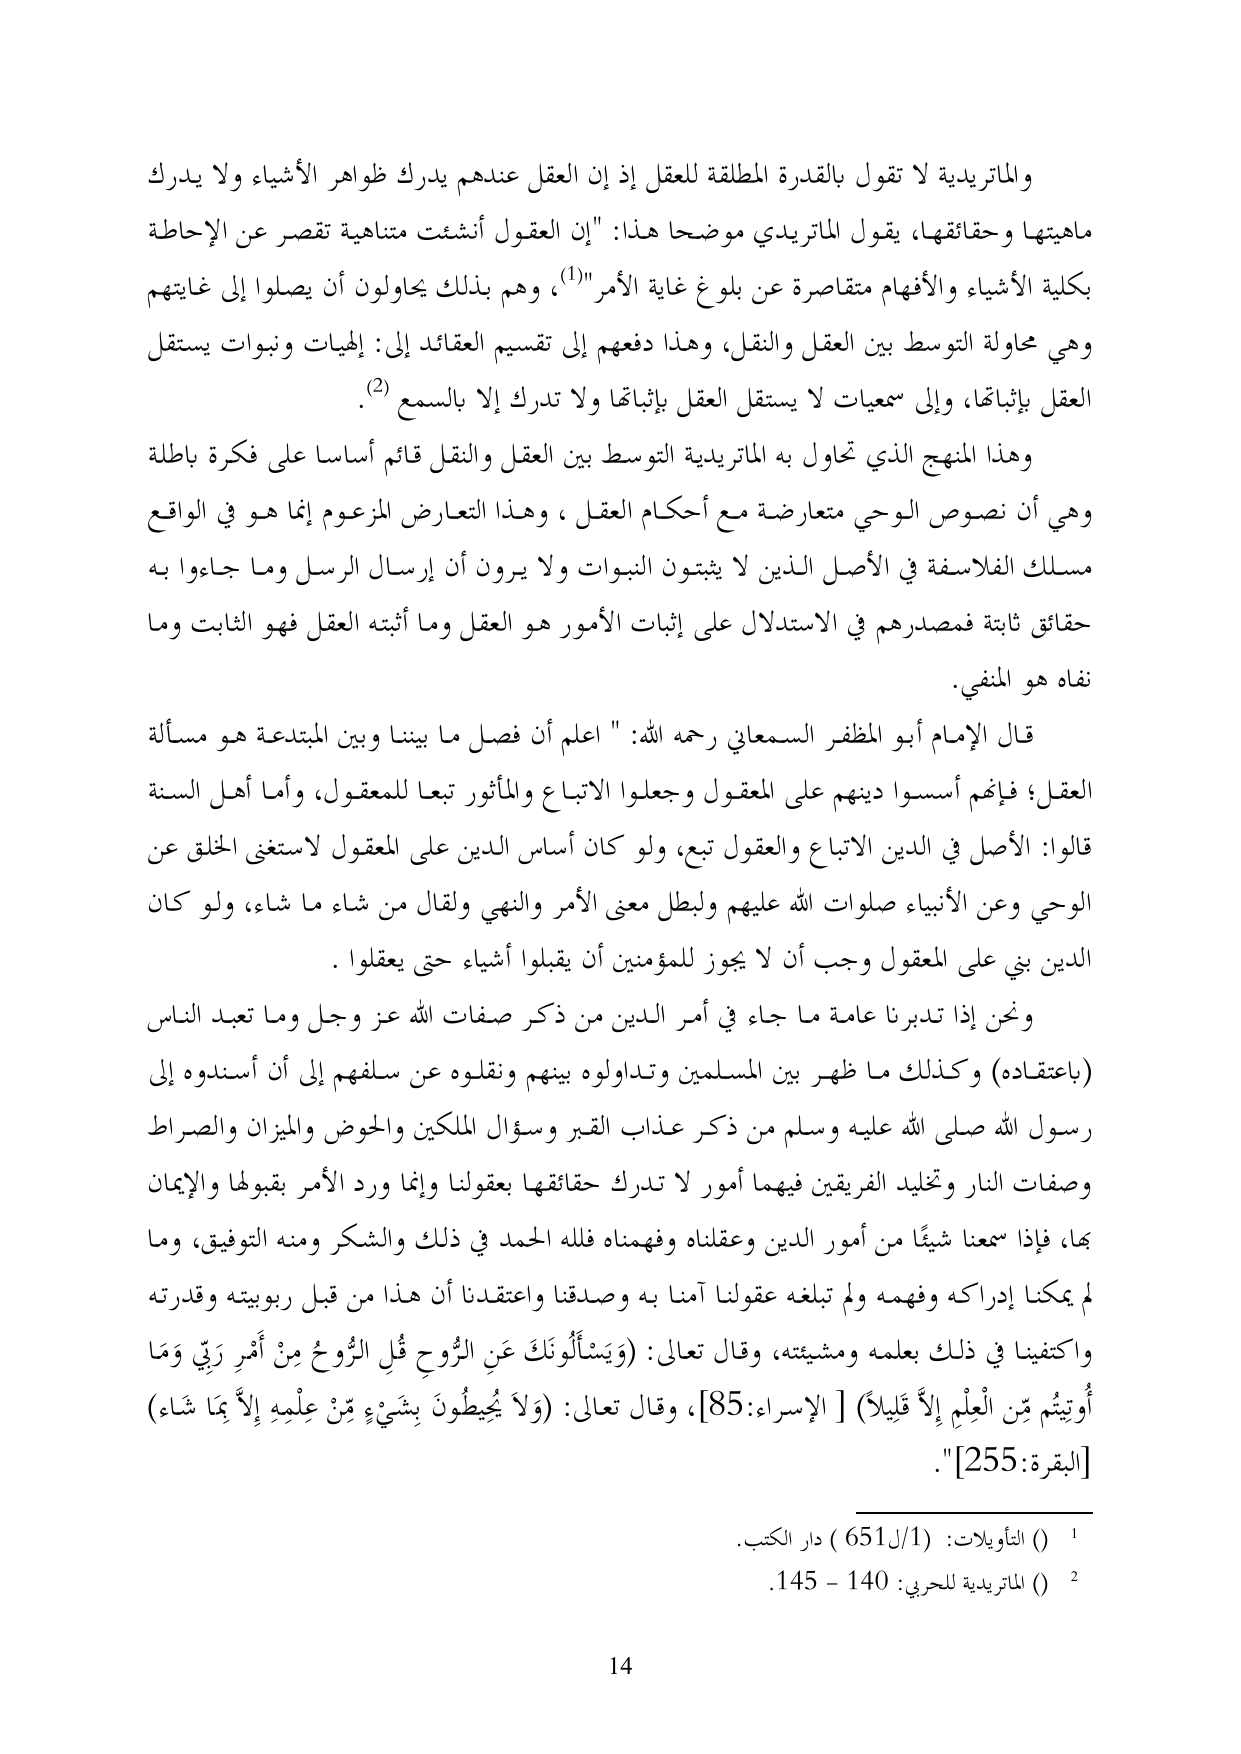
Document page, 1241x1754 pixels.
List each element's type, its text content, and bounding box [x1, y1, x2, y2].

text ونحن إذا تدبرنا عامة ما جاء في أمر الدين من ذكر صفات الله عز وجل وما تعبد الناس (باعتقاده) وكذلك ما ظهر بين المسلمين وتداولوه بينهم ونقلوه عن سلفهم إلى أن أسندوه إلى رسول الله صلى الله عليه وسلم من ذكر عذاب القبر وسؤال الملكين والحوض والميزان والصراط وصفات النار وتخليد الفريقين فيهما أمور لا تدرك حقائقها بعقولنا وإنما ورد الأمر بقبولها والإيمان بها، فإذا سمعنا شيئًا من أمور الدين وعقلناه وفهمناه فلله الحمد في ذلك والشكر ومنه التوفيق، وما لم يمكنا إدراكه وفهمه ولم تبلغه عقولنا آمنا به وصدقنا واعتقدنا أن هذا من قبل ربوبيته وقدرته واكتفينا في ذلك بعلمه ومشيئته، وقال تعالى: (وَيَسْأَلُونَكَ عَنِ الرُّوحِ قُلِ الرُّوحُ مِنْ أَمْرِ رَبِّي وَمَا أُوتِيتُم مِّن الْعِلْمِ إِلاَّ قَلِيلاً) [ الإسراء:85]، وقال تعالى: (وَلاَ يُحِيطُونَ بِشَيْءٍ مِّنْ عِلْمِهِ إِلاَّ بِمَا شَاء) [البقرة:255]". [148, 988, 1092, 1493]
text والماتريدية لا تقول بالقدرة المطلقة للعقل إذ إن العقل عندهم يدرك ظواهر الأشياء ولا يدرك ماهيتها وحقائقها، يقول الماتريدي موضحا هذا: "إن العقول أنشئت متناهية تقصر عن الإحاطة بكلية الأشياء والأفهام متقاصرة عن بلوغ غاية الأمر"()، وهم بذلك يحاولون أن يصلوا إلى غايتهم وهي محاولة التوسط بين العقل والنقل، وهذا دفعهم إلى تقسيم العقائد إلى: إلهيات ونبوات يستقل العقل بإثباتها، وإلى سمعيات لا يستقل العقل بإثباتها ولا تدرك إلا بالسمع (). [148, 148, 1092, 428]
text وهذا المنهج الذي تحاول به الماتريدية التوسط بين العقل والنقل قائم أساسا على فكرة باطلة وهي أن نصوص الوحي متعارضة مع أحكام العقل ، وهذا التعارض المزعوم إنما هو في الواقع مسلك الفلاسفة في الأصل الذين لا يثبتون النبوات ولا يرون أن إرسال الرسل وما جاءوا به حقائق ثابتة فمصدرهم في الاستدلال على إثبات الأمور هو العقل وما أثبته العقل فهو الثابت وما نفاه هو المنفي. [148, 428, 1092, 708]
text قال الإمام أبو المظفر السمعاني رحمه الله: " اعلم أن فصل ما بيننا وبين المبتدعة هو مسألة العقل؛ فإنهم أسسوا دينهم على المعقول وجعلوا الاتباع والمأثور تبعا للمعقول، وأما أهل السنة قالوا: الأصل في الدين الاتباع والعقول تبع، ولو كان أساس الدين على المعقول لاستغنى الخلق عن الوحي وعن الأنبياء صلوات الله عليهم ولبطل معنى الأمر والنهي ولقال من شاء ما شاء، ولو كان الدين بني على المعقول وجب أن لا يجوز للمؤمنين أن يقبلوا أشياء حتى يعقلوا . [148, 708, 1092, 988]
